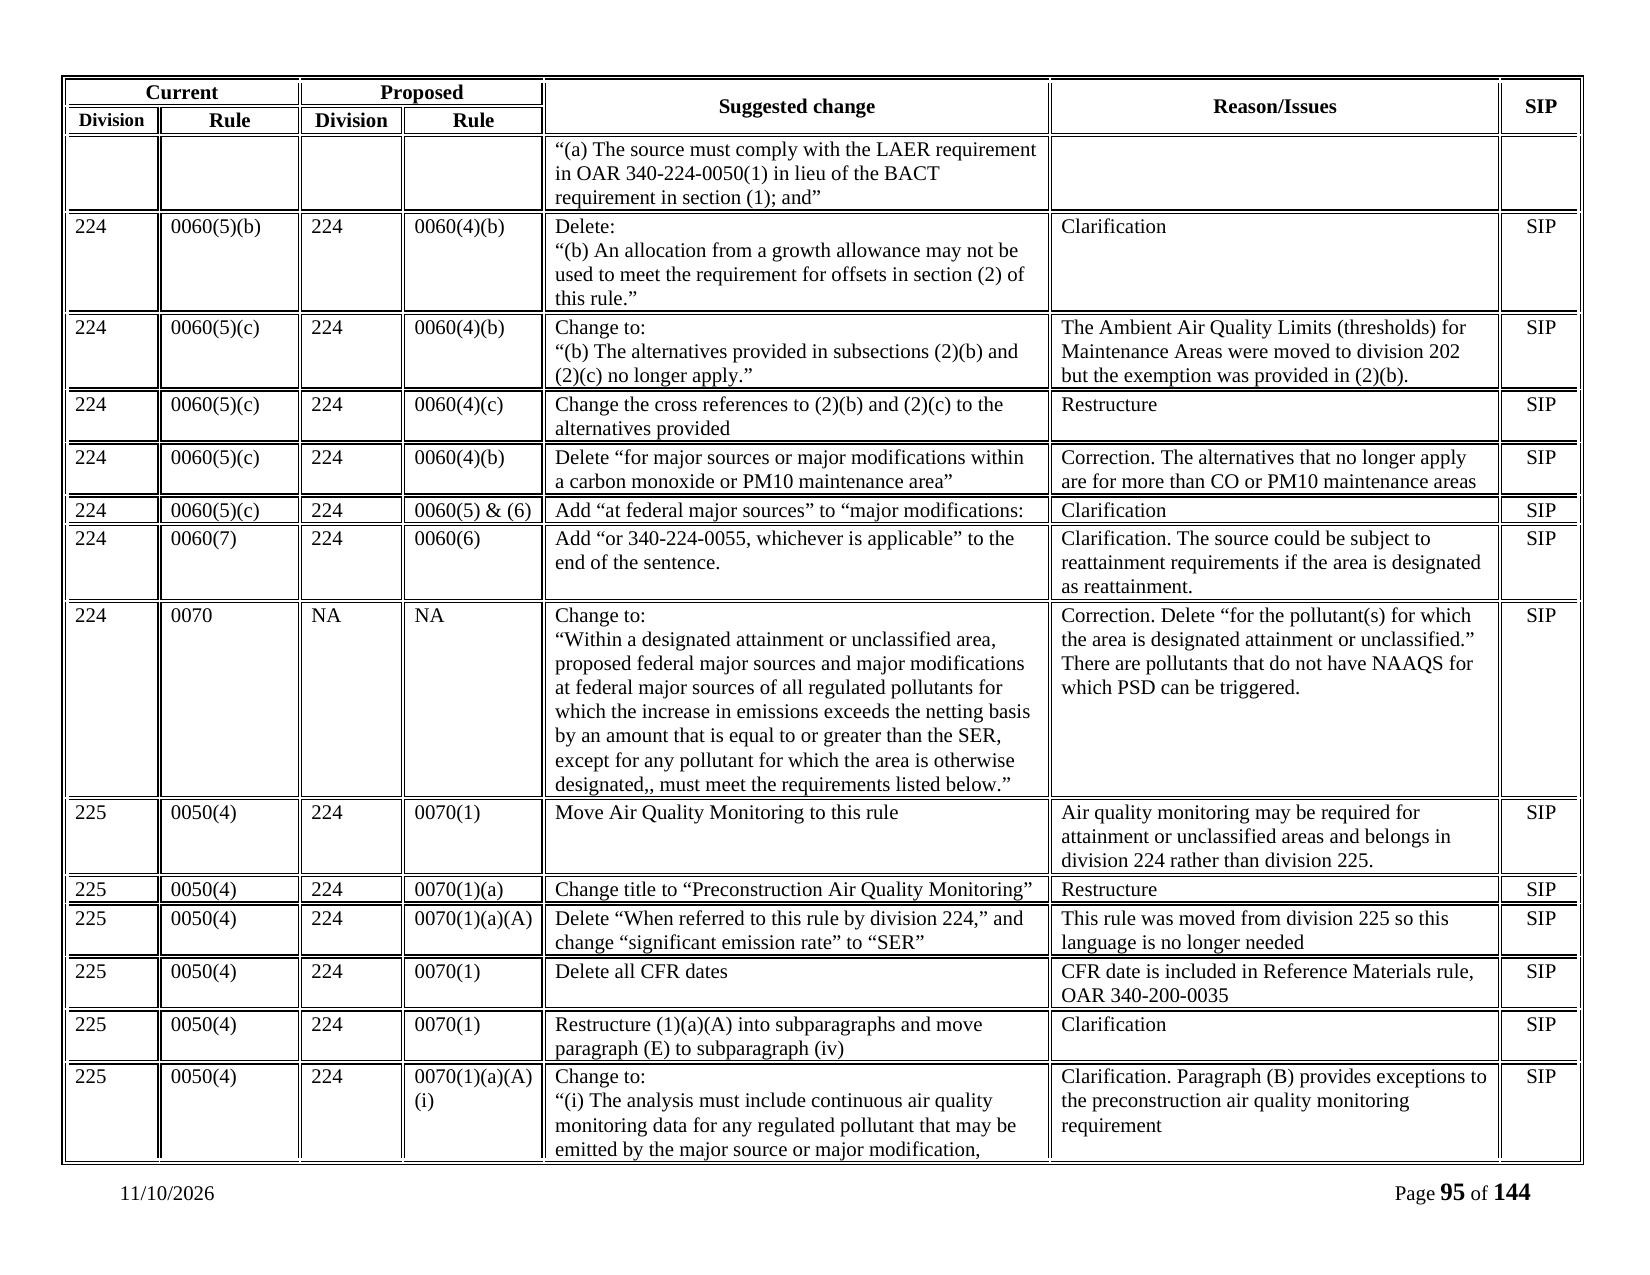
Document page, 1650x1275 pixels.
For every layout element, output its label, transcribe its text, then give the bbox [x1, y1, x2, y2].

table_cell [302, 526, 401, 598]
table_header Reason/Issues [1050, 77, 1500, 132]
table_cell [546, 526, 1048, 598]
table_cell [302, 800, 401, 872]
table_cell Division [64, 104, 159, 132]
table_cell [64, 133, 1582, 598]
table_cell Rule [162, 108, 298, 132]
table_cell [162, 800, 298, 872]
table_cell Rule [405, 108, 541, 132]
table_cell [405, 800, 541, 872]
table_header Current [64, 77, 300, 104]
table_header Proposed [300, 77, 544, 104]
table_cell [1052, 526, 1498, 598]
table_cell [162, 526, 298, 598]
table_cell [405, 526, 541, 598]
table_header Suggested change [544, 77, 1050, 132]
table_header SIP [1500, 79, 1580, 132]
table_cell Division [302, 108, 401, 132]
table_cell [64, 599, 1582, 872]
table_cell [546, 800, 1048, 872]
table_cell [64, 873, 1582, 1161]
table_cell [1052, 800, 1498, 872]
